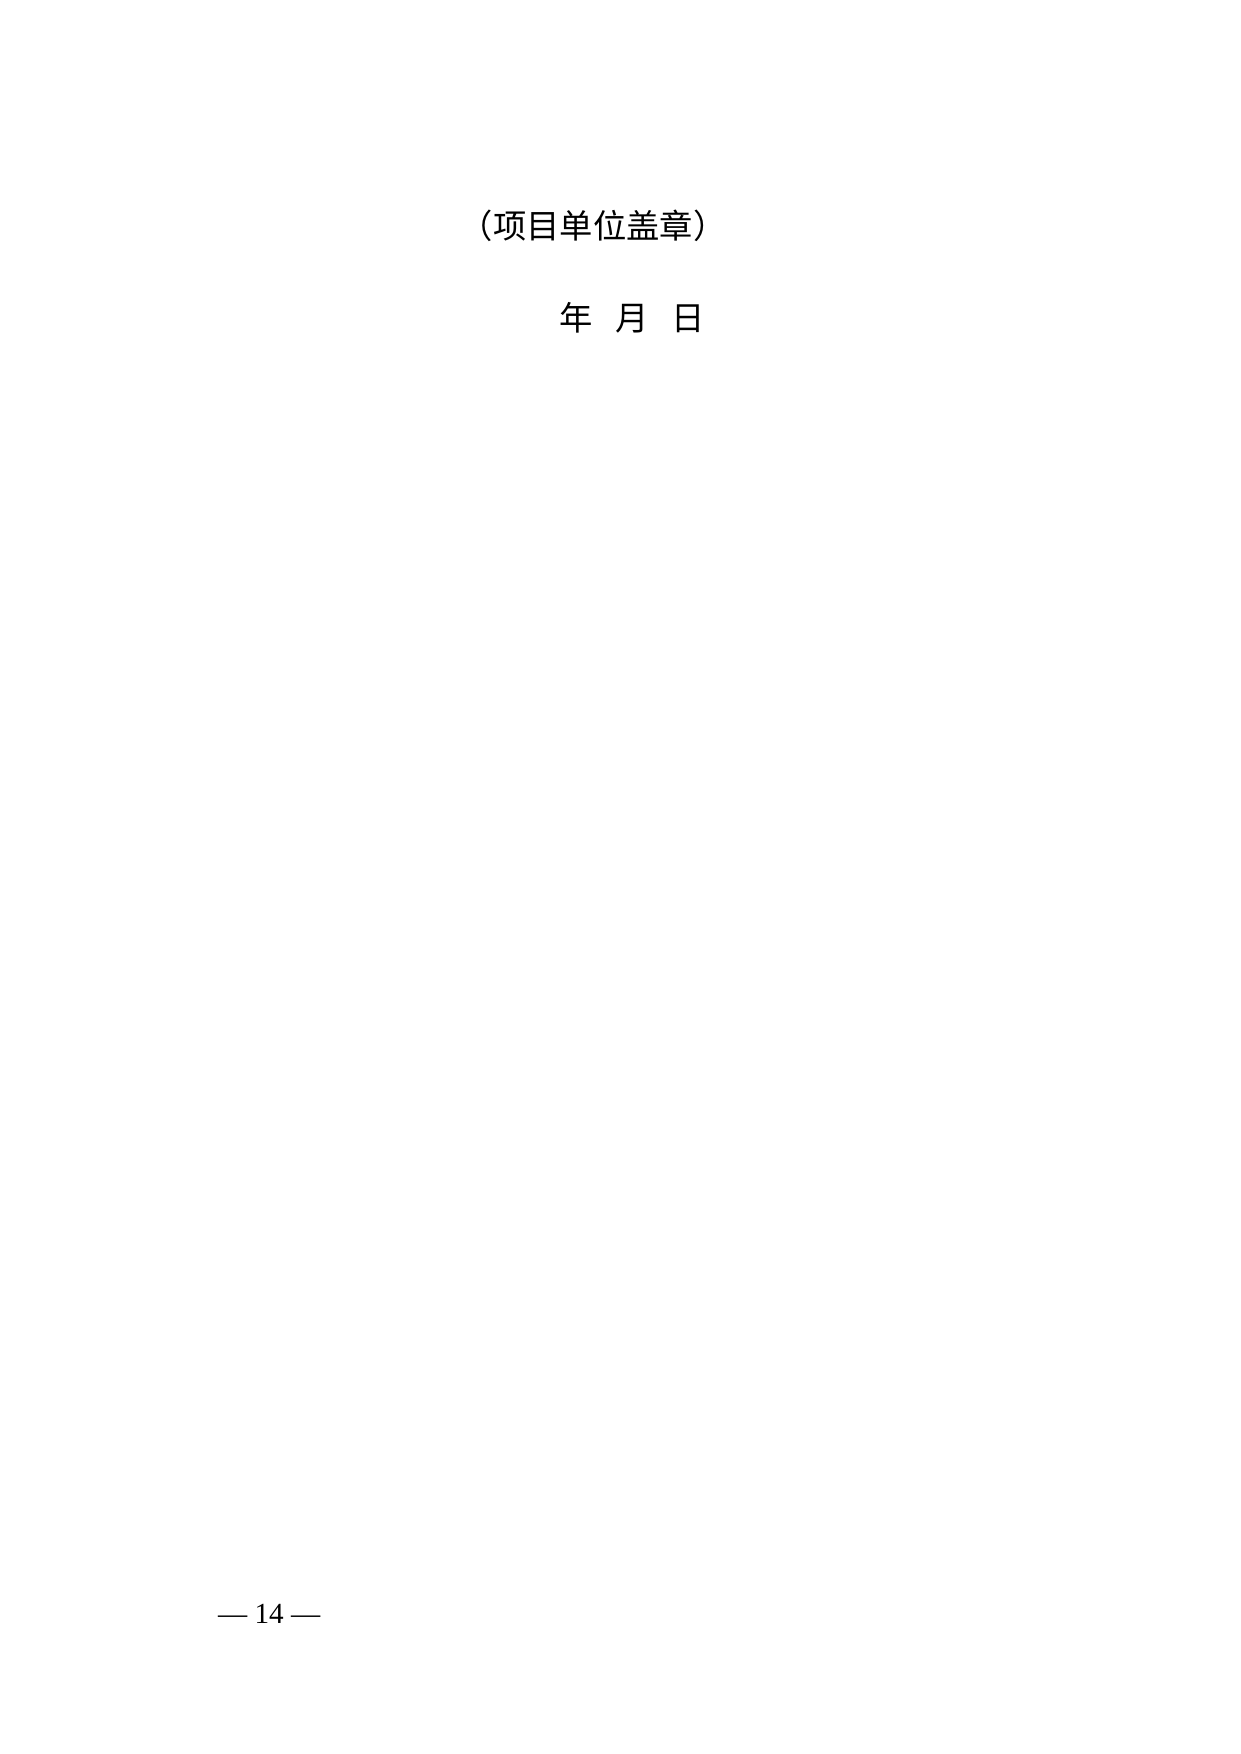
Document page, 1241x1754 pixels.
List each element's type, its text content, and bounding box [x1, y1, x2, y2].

text （项目单位盖章） [159, 179, 1081, 270]
text 年 月 日 [159, 270, 1081, 361]
